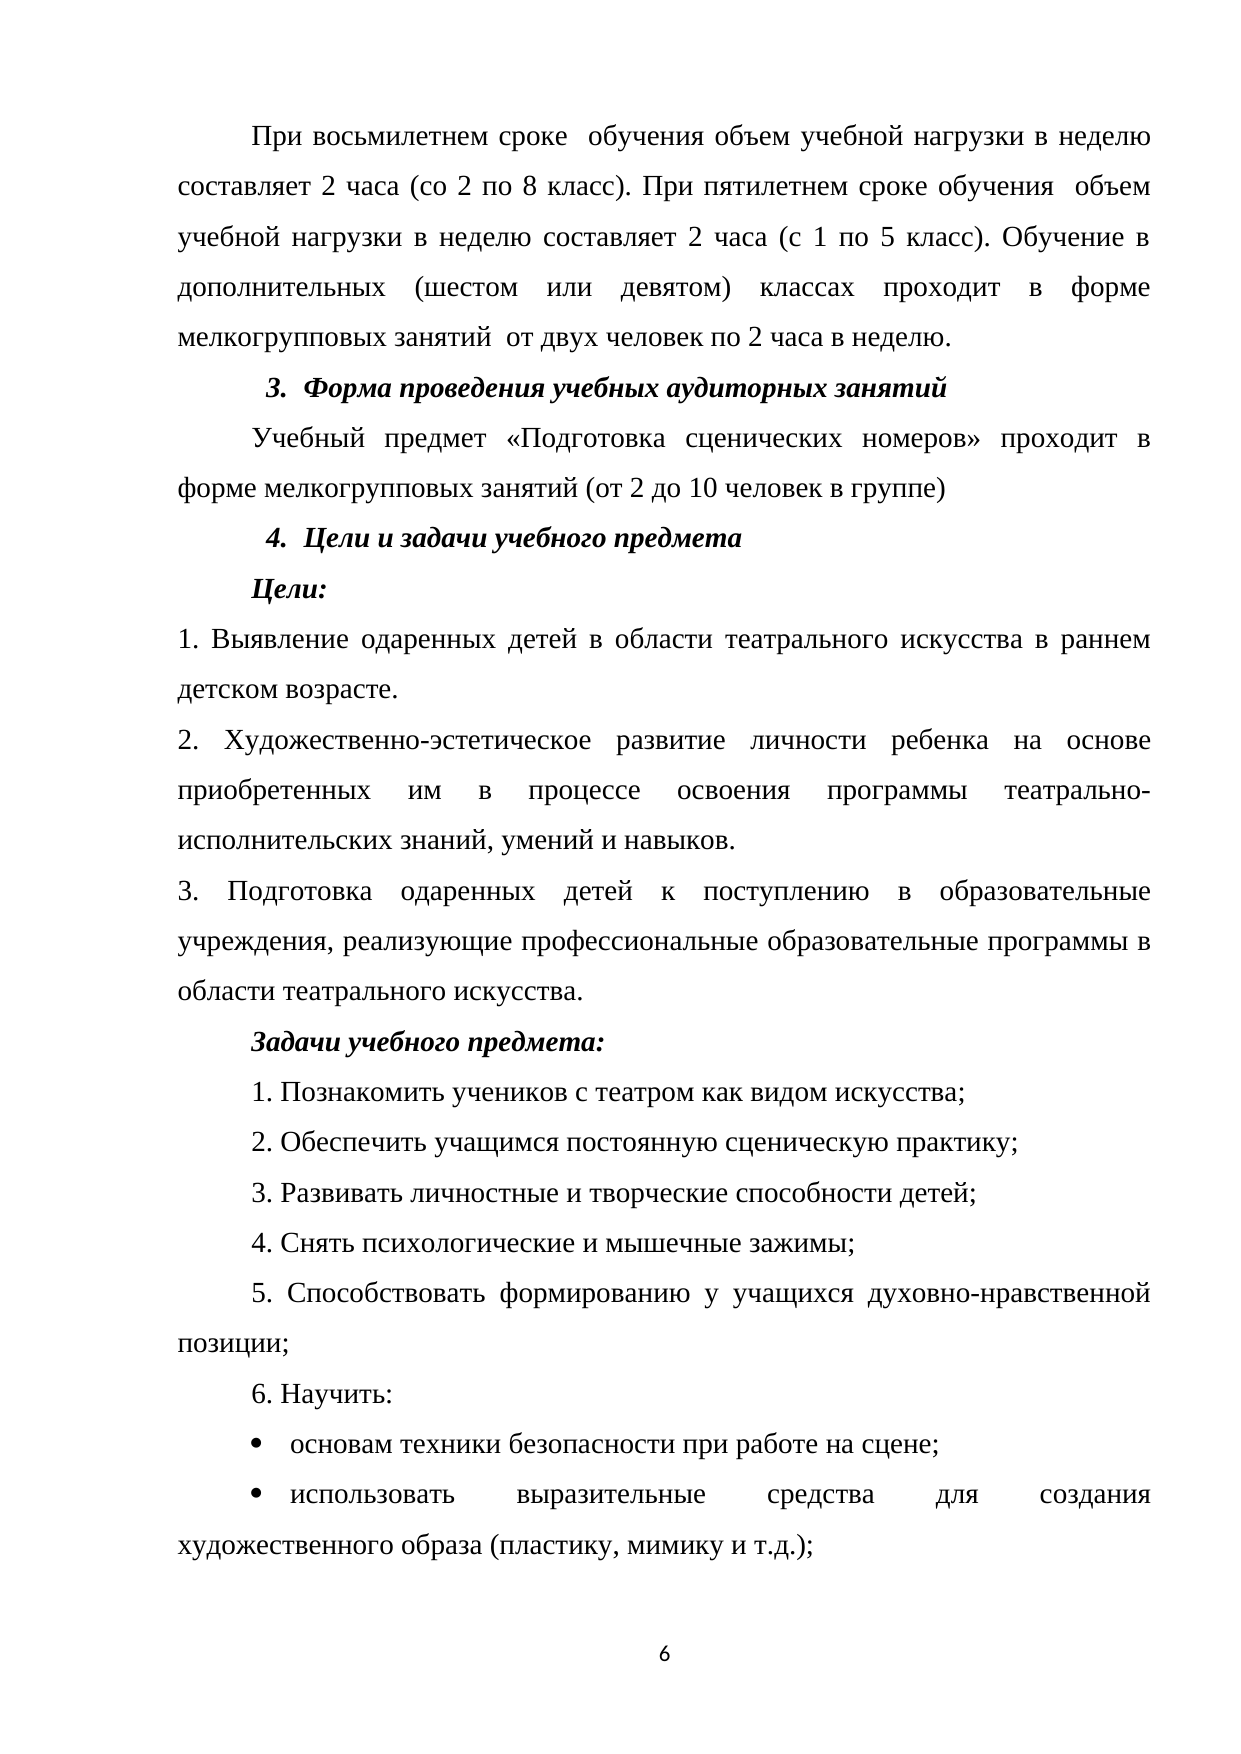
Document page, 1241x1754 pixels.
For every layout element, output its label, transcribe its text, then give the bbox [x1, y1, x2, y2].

list использовать выразительные средства для создания художественного образа (пластику, мимику и т.д.); [177, 1477, 1152, 1561]
text 2. Художественно-эстетическое развитие личности ребенка на основе приобретенных им в процессе освоения программы театрально-исполнительских знаний, умений и навыков. [177, 722, 1152, 856]
text 5. Способствовать формированию у учащихся духовно-нравственной позиции; [177, 1275, 1152, 1359]
text Учебный предмет «Подготовка сценических номеров» проходит в форме мелкогрупповых занятий (от 2 до 10 человек в группе) [177, 420, 1152, 504]
text 1. Выявление одаренных детей в области театрального искусства в раннем детском возрасте. [177, 621, 1152, 705]
text 3. Подготовка одаренных детей к поступлению в образовательные учреждения, реализующие профессиональные образовательные программы в области театрального искусства. [177, 873, 1152, 1007]
text 1. Познакомить учеников с театром как видом искусства; [177, 1074, 1152, 1108]
text 4. Снять психологические и мышечные зажимы; [177, 1225, 1152, 1258]
list основам техники безопасности при работе на сцене; [177, 1426, 1152, 1460]
text Задачи учебного предмета: [177, 1024, 1152, 1057]
text 3. Развивать личностные и творческие способности детей; [177, 1175, 1152, 1208]
list Цели: [177, 571, 1152, 604]
text 2. Обеспечить учащимся постоянную сценическую практику; [177, 1124, 1152, 1158]
text При восьмилетнем сроке обучения объем учебной нагрузки в неделю составляет 2 часа (со 2 по 8 класс). При пятилетнем сроке обучения объем учебной нагрузки в неделю составляет 2 часа (с 1 по 5 класс). Обучение в дополнительных (шестом или девятом) классах проходит в форме мелкогрупповых занятий от двух человек по 2 часа в неделю. [177, 118, 1152, 353]
list Форма проведения учебных аудиторных занятий [266, 370, 1152, 403]
text 6. Научить: [177, 1376, 1152, 1409]
list Цели и задачи учебного предмета [266, 521, 1152, 554]
